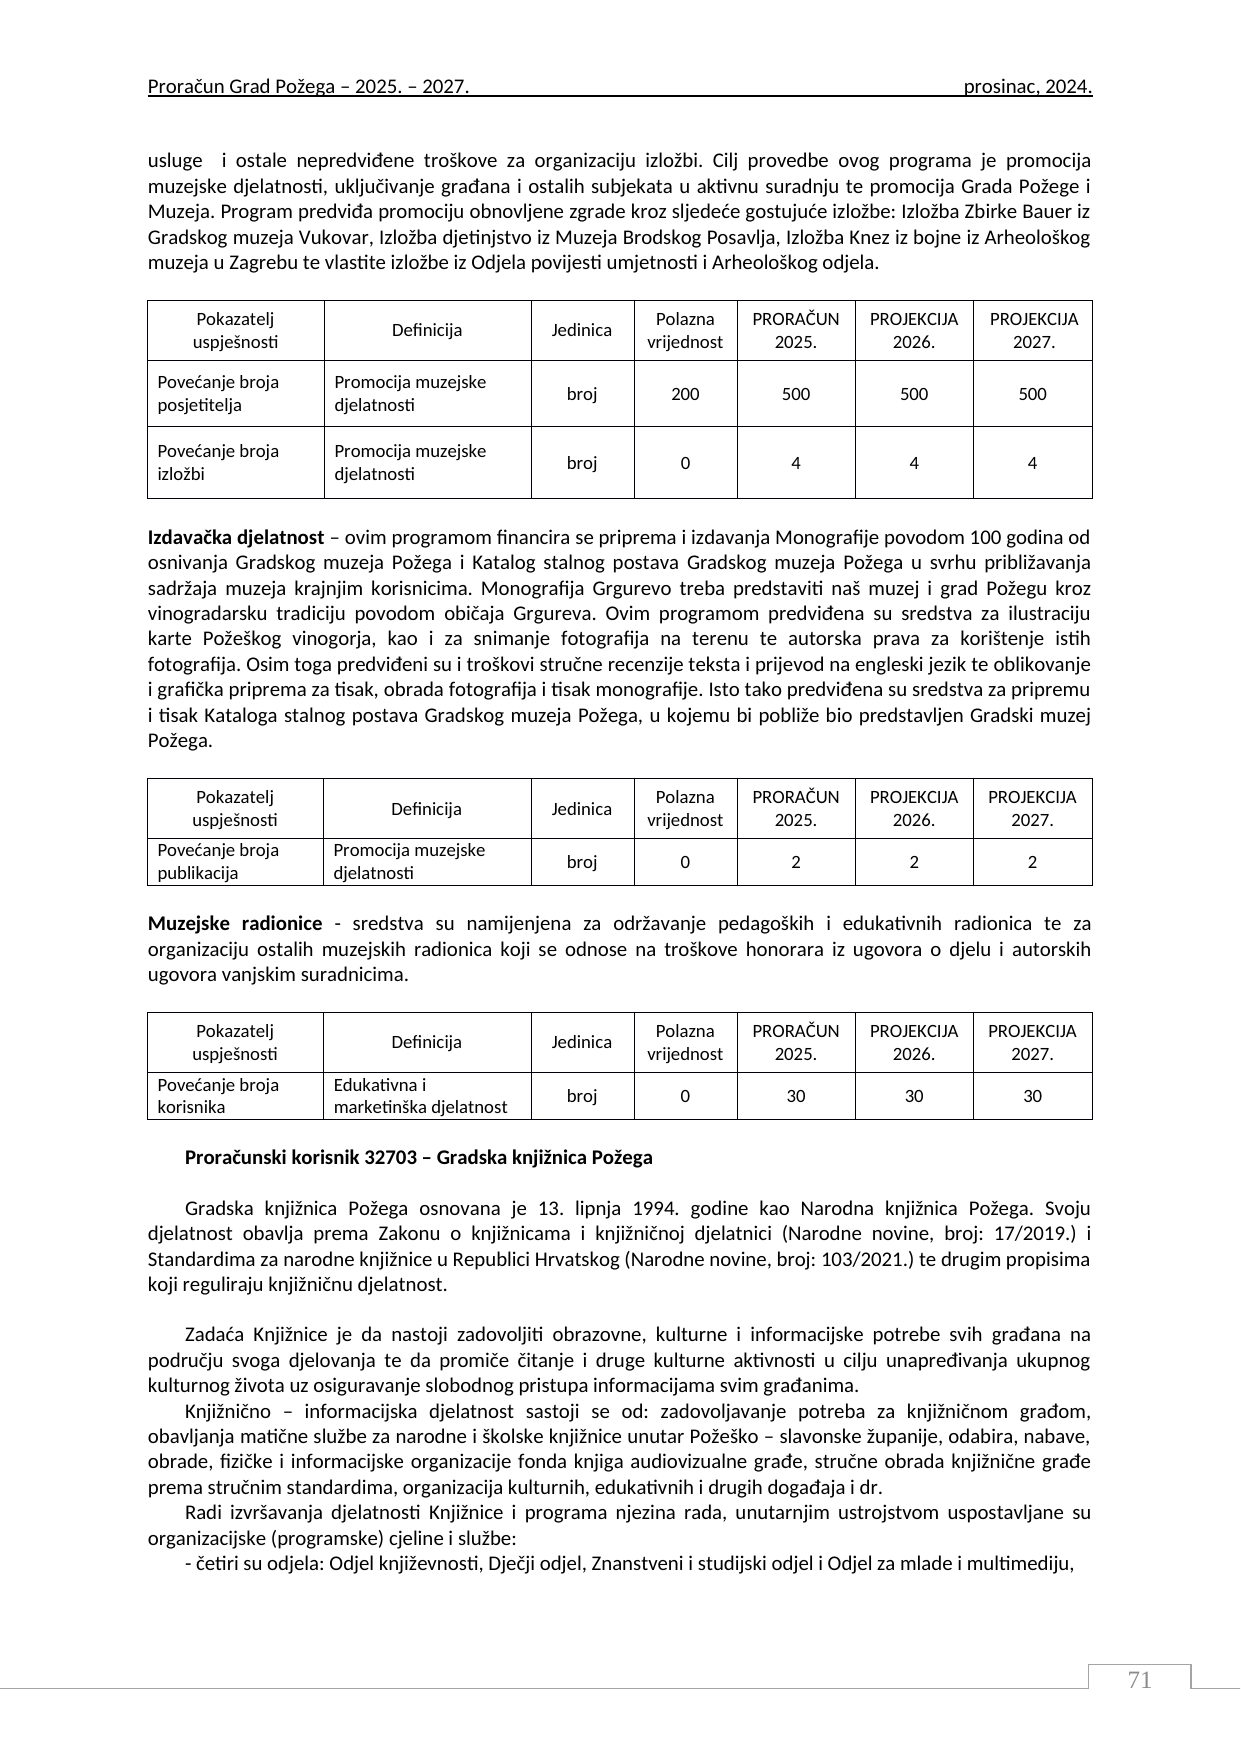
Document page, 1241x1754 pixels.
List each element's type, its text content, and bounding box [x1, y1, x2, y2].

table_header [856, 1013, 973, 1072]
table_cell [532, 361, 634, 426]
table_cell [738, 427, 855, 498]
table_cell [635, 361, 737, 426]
text Gradska knjižnica Požega osnovana je 13. lipnja 1994. godine kao Narodna knjižnica Požega. Svoju djelatnost obavlja prema Zakonu o knjižnicama i knjižničnoj djelatnici (Narodne novine, broj: 17/2019.) i Standardima za narodne knjižnice u Republici Hrvatskog (Narodne novine, broj: 103/2021.) te drugim propisima koji reguliraju knjižničnu djelatnost. [148, 1195, 1093, 1297]
text - četiri su odjela: Odjel književnosti, Dječji odjel, Znanstveni i studijski odjel i Odjel za mlade i multimediju, [148, 1550, 1093, 1576]
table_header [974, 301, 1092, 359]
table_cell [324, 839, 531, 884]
text Izdavačka djelatnost – ovim programom financira se priprema i izdavanja Monografije povodom 100 godina od osnivanja Gradskog muzeja Požega i Katalog stalnog postava Gradskog muzeja Požega u svrhu približavanja sadržaja muzeja krajnjim korisnicima. Monografija Grgurevo treba predstaviti naš muzej i grad Požegu kroz vinogradarsku tradiciju povodom običaja Grgureva. Ovim programom predviđena su sredstva za ilustraciju karte Požeškog vinogorja, kao i za snimanje fotografija na terenu te autorska prava za korištenje istih fotografija. Osim toga predviđeni su i troškovi stručne recenzije teksta i prijevod na engleski jezik te oblikovanje i grafička priprema za tisak, obrada fotografija i tisak monografije. Isto tako predviđena su sredstva za pripremu i tisak Kataloga stalnog postava Gradskog muzeja Požega, u kojemu bi pobliže bio predstavljen Gradski muzej Požega. [148, 524, 1093, 753]
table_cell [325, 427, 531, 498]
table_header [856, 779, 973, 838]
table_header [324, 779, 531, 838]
text Zadaća Knjižnice je da nastoji zadovoljiti obrazovne, kulturne i informacijske potrebe svih građana na području svoga djelovanja te da promiče čitanje i druge kulturne aktivnosti u cilju unapređivanja ukupnog kulturnog života uz osiguravanje slobodnog pristupa informacijama svim građanima. [148, 1322, 1093, 1398]
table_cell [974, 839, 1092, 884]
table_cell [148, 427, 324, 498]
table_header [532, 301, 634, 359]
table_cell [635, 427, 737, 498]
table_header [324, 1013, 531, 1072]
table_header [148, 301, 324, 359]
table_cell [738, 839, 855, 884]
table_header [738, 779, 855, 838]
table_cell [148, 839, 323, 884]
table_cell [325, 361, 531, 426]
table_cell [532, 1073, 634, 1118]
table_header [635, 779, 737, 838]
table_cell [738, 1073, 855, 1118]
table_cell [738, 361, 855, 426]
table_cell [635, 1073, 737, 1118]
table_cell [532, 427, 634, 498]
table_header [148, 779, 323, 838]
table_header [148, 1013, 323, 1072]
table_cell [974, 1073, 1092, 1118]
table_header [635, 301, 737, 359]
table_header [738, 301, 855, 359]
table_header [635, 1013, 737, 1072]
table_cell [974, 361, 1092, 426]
text Knjižnično – informacijska djelatnost sastoji se od: zadovoljavanje potreba za knjižničnom građom, obavljanja matične službe za narodne i školske knjižnice unutar Požeško – slavonske županije, odabira, nabave, obrade, fizičke i informacijske organizacije fonda knjiga audiovizualne građe, stručne obrada knjižnične građe prema stručnim standardima, organizacija kulturnih, edukativnih i drugih događaja i dr. [148, 1398, 1093, 1499]
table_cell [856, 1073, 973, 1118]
text Proračunski korisnik 32703 – Gradska knjižnica Požega [148, 1144, 1093, 1170]
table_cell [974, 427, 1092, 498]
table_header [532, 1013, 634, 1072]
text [148, 148, 1093, 275]
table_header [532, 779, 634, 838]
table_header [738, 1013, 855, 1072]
text Muzejske radionice - sredstva su namijenjena za održavanje pedagoških i edukativnih radionica te za organizaciju ostalih muzejskih radionica koji se odnose na troškove honorara iz ugovora o djelu i autorskih ugovora vanjskim suradnicima. [148, 911, 1093, 987]
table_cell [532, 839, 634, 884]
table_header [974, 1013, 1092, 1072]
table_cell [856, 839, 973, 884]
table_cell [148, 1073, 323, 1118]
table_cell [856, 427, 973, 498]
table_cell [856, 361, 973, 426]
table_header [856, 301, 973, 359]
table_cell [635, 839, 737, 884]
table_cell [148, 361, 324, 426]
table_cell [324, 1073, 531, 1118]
text Radi izvršavanja djelatnosti Knjižnice i programa njezina rada, unutarnjim ustrojstvom uspostavljane su organizacijske (programske) cjeline i službe: [148, 1499, 1093, 1550]
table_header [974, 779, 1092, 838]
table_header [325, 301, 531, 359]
